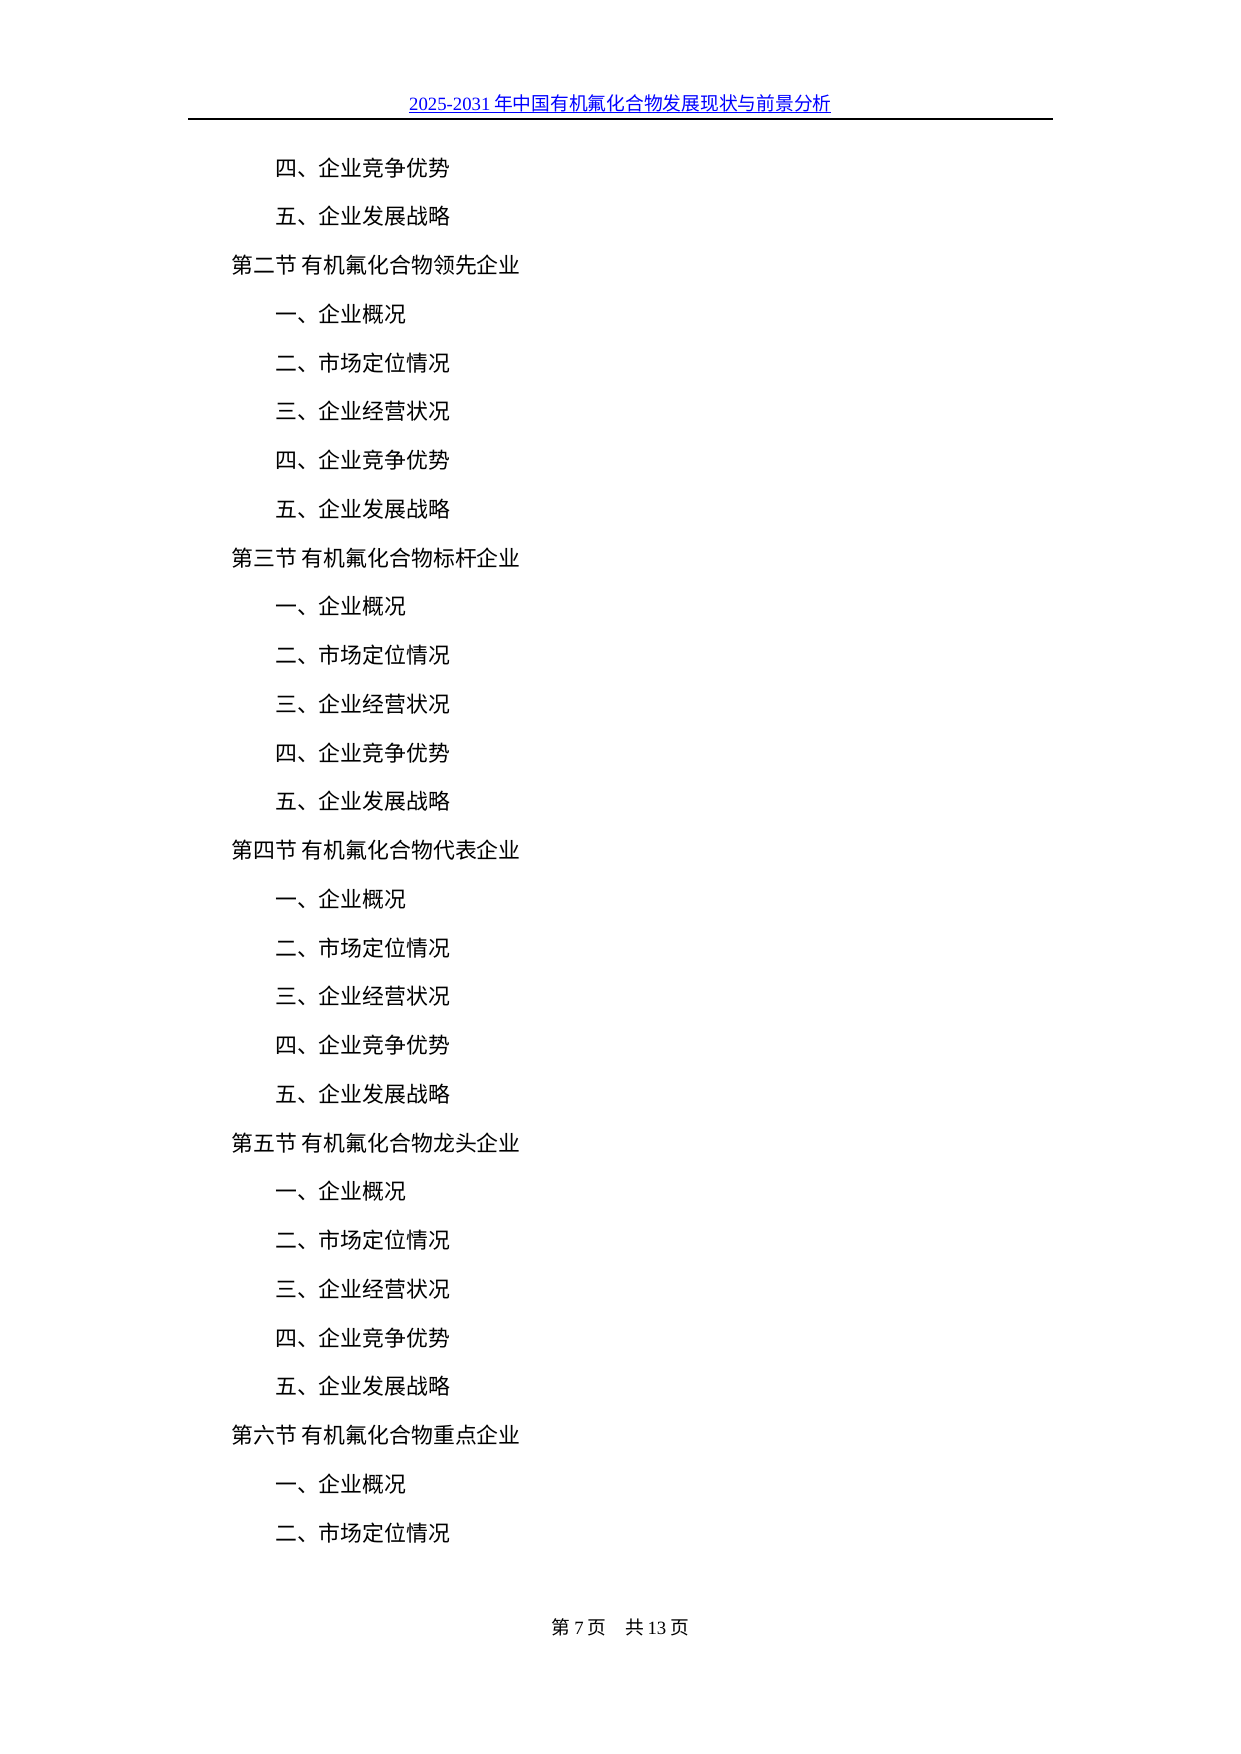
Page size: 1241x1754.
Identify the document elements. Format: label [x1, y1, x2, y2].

text [187, 150, 1053, 1548]
